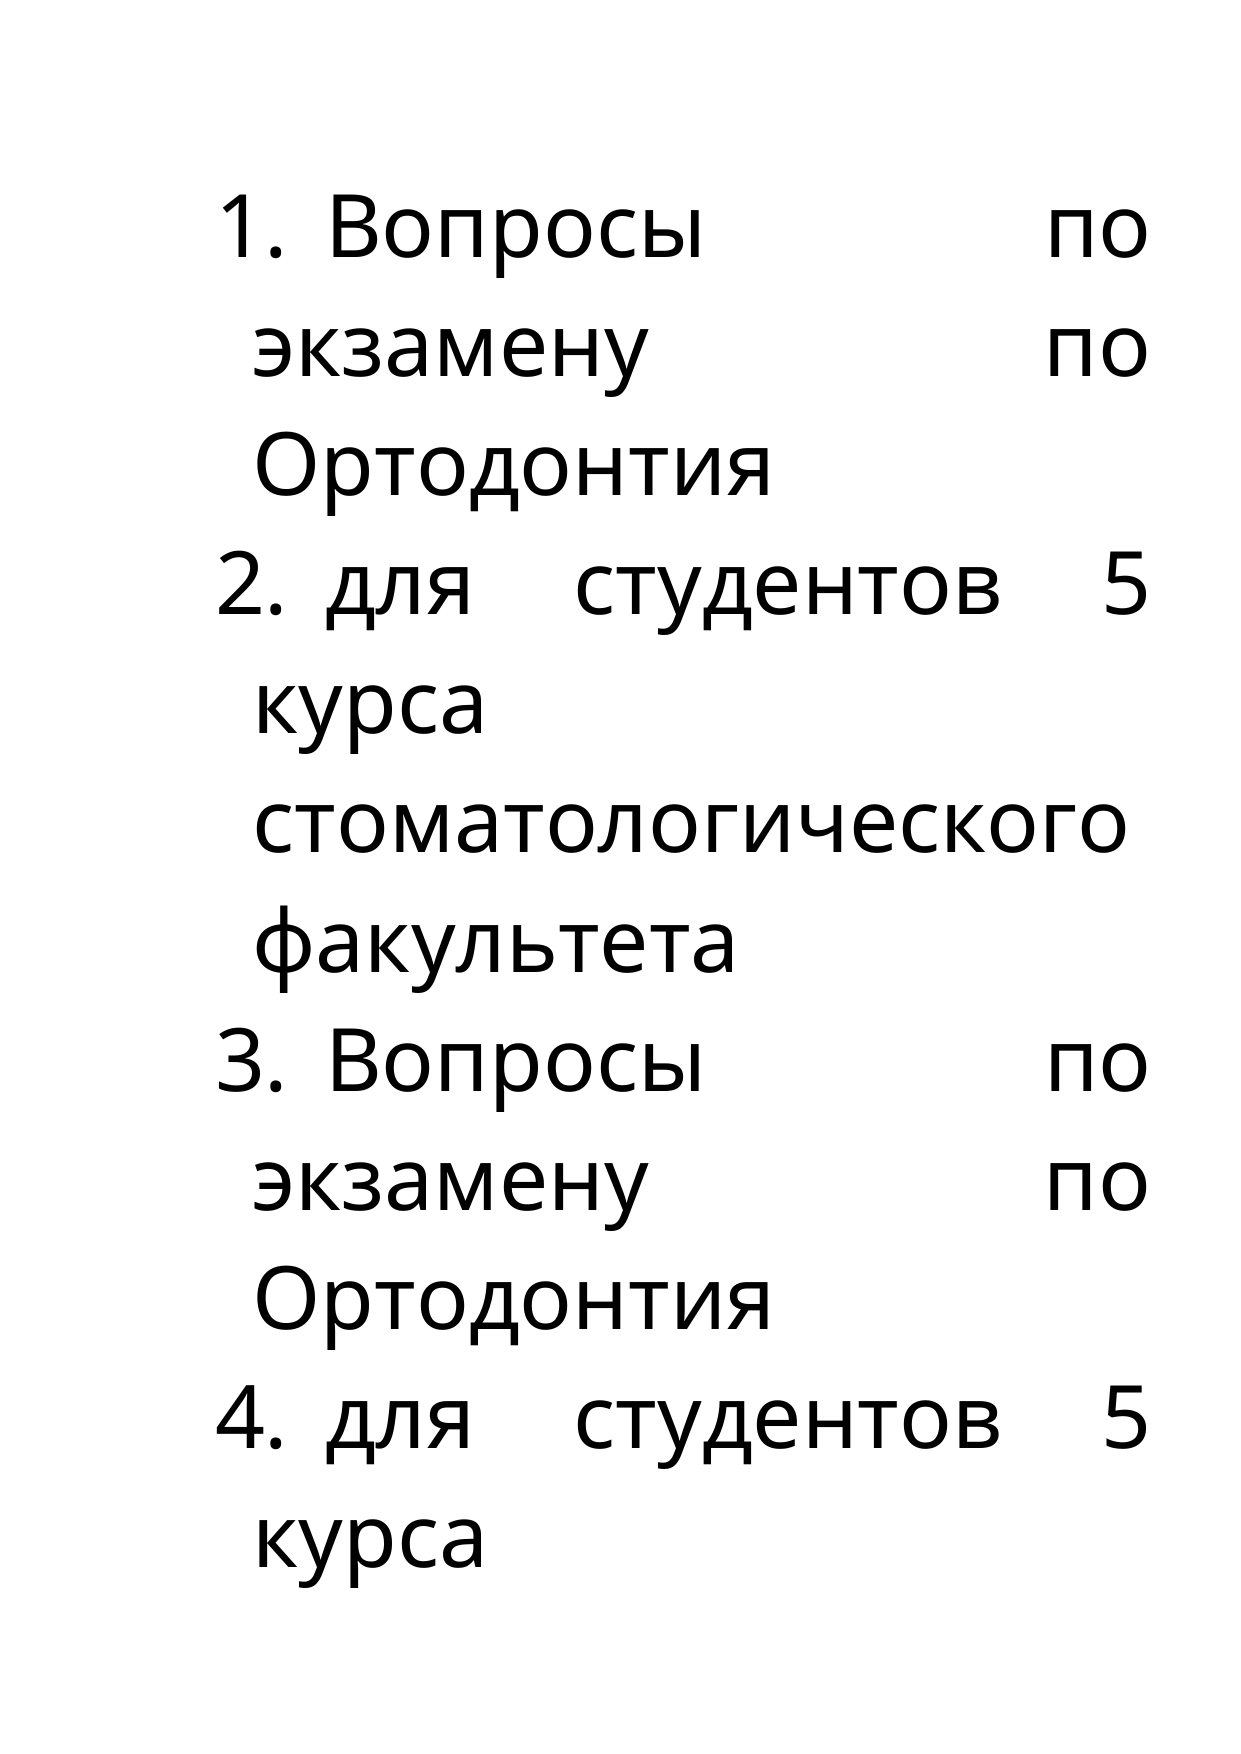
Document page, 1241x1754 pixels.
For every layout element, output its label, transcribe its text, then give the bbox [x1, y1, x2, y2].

list для студентов 5 курса стоматологического факультета [215, 521, 1152, 998]
list Вопросы по экзамену по Oртодонтия [215, 998, 1152, 1355]
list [215, 1355, 1152, 1593]
list Вопросы по экзамену по Oртодонтия [215, 163, 1152, 521]
